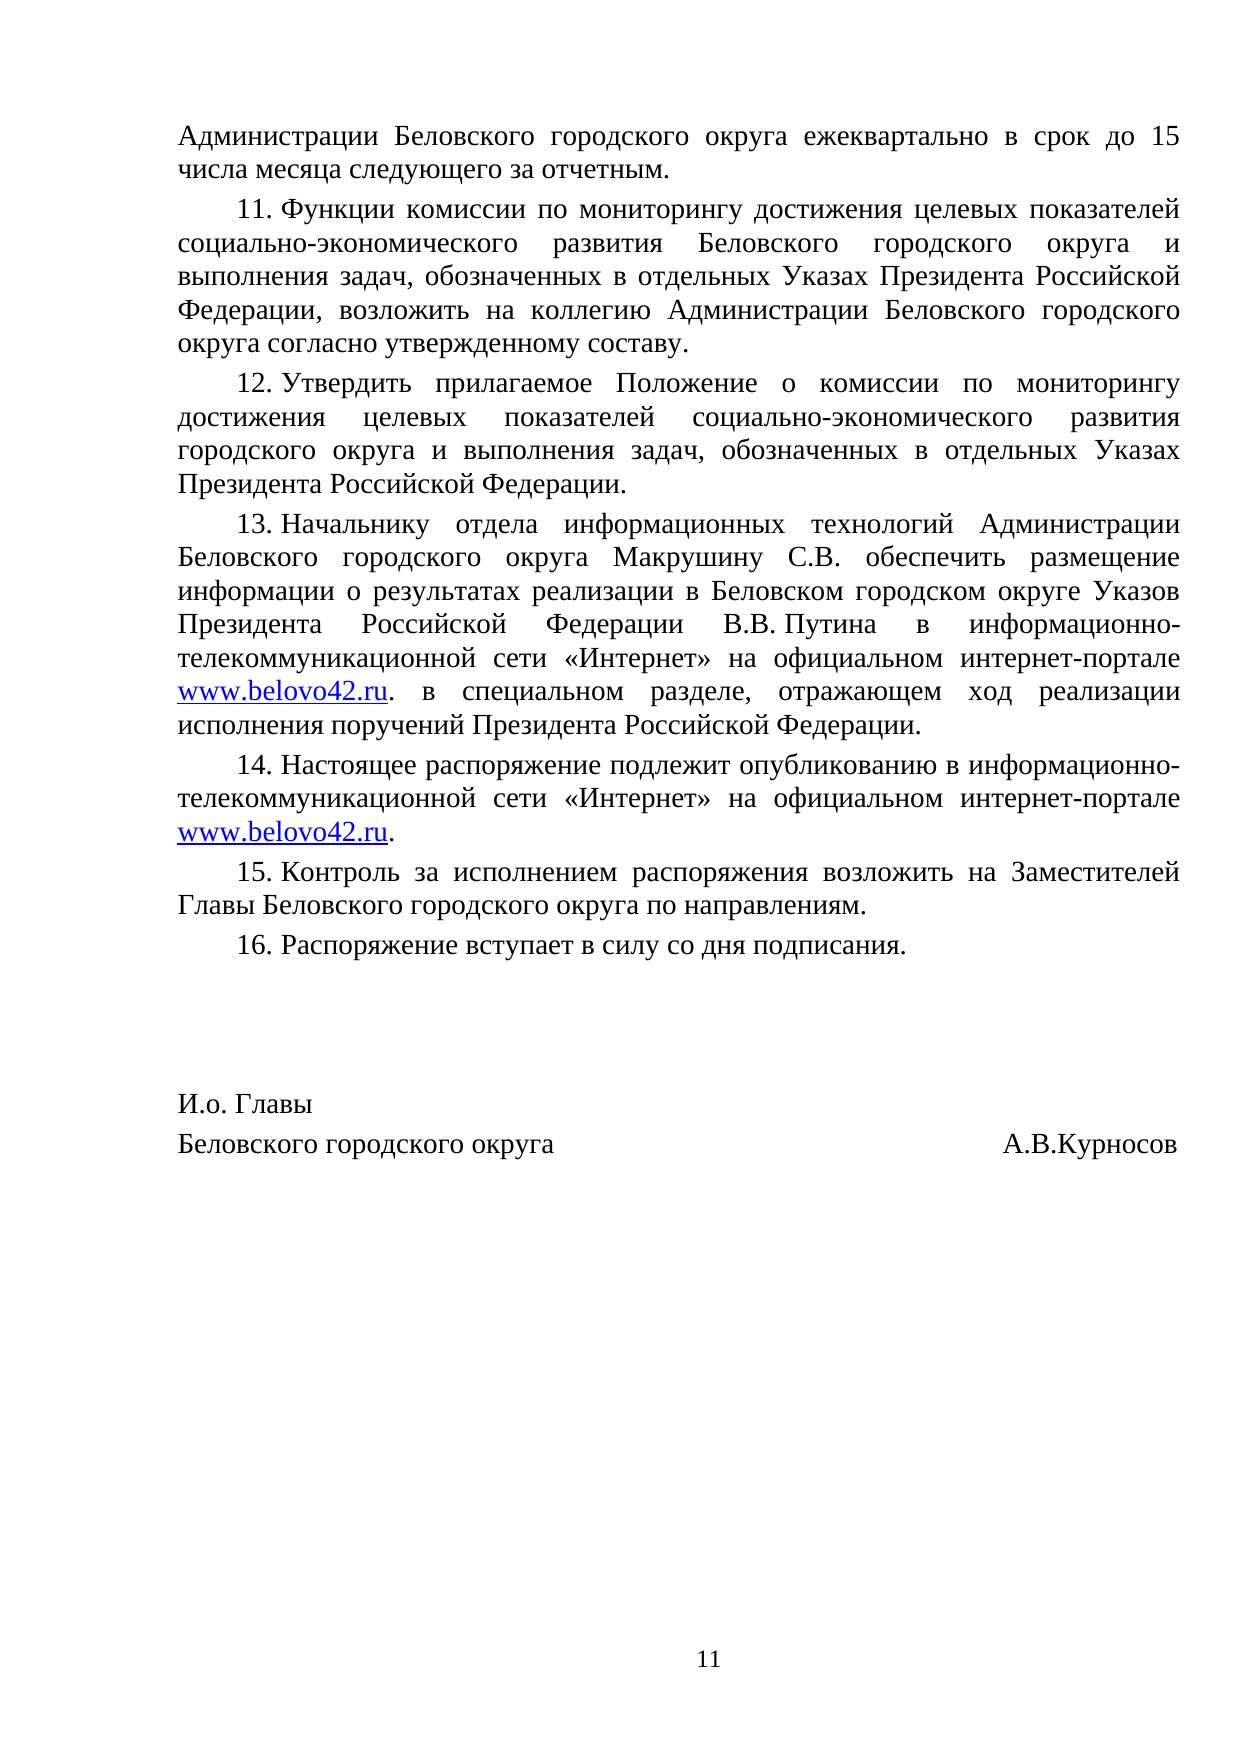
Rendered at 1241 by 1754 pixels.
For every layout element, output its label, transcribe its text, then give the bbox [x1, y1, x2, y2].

list Утвердить прилагаемое Положение о комиссии по мониторингу достижения целевых показателей социально-экономического развития городского округа и выполнения задач, обозначенных в отдельных Указах Президента Российской Федерации. [177, 365, 1181, 499]
text Беловского городского округа А.В.Курносов [177, 1126, 1181, 1159]
text И.о. Главы [177, 1086, 1181, 1120]
list Начальнику отдела информационных технологий Администрации Беловского городского округа Макрушину С.В. обеспечить размещение информации о результатах реализации в Беловском городском округе Указов Президента Российской Федерации В.В. Путина в информационно-телекоммуникационной сети «Интернет» на официальном интернет-портале www.belovo42.ru. в специальном разделе, отражающем ход реализации исполнения поручений Президента Российской Федерации. [177, 506, 1181, 741]
list Распоряжение вступает в силу со дня подписания. [177, 927, 1181, 961]
list Функции комиссии по мониторингу достижения целевых показателей социально-экономического развития Беловского городского округа и выполнения задач, обозначенных в отдельных Указах Президента Российской Федерации, возложить на коллегию Администрации Беловского городского округа согласно утвержденному составу. [177, 191, 1181, 359]
list Настоящее распоряжение подлежит опубликованию в информационно-телекоммуникационной сети «Интернет» на официальном интернет-портале www.belovo42.ru. [177, 747, 1181, 847]
list Контроль за исполнением распоряжения возложить на Заместителей Главы Беловского городского округа по направлениям. [177, 854, 1181, 921]
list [177, 118, 1181, 185]
